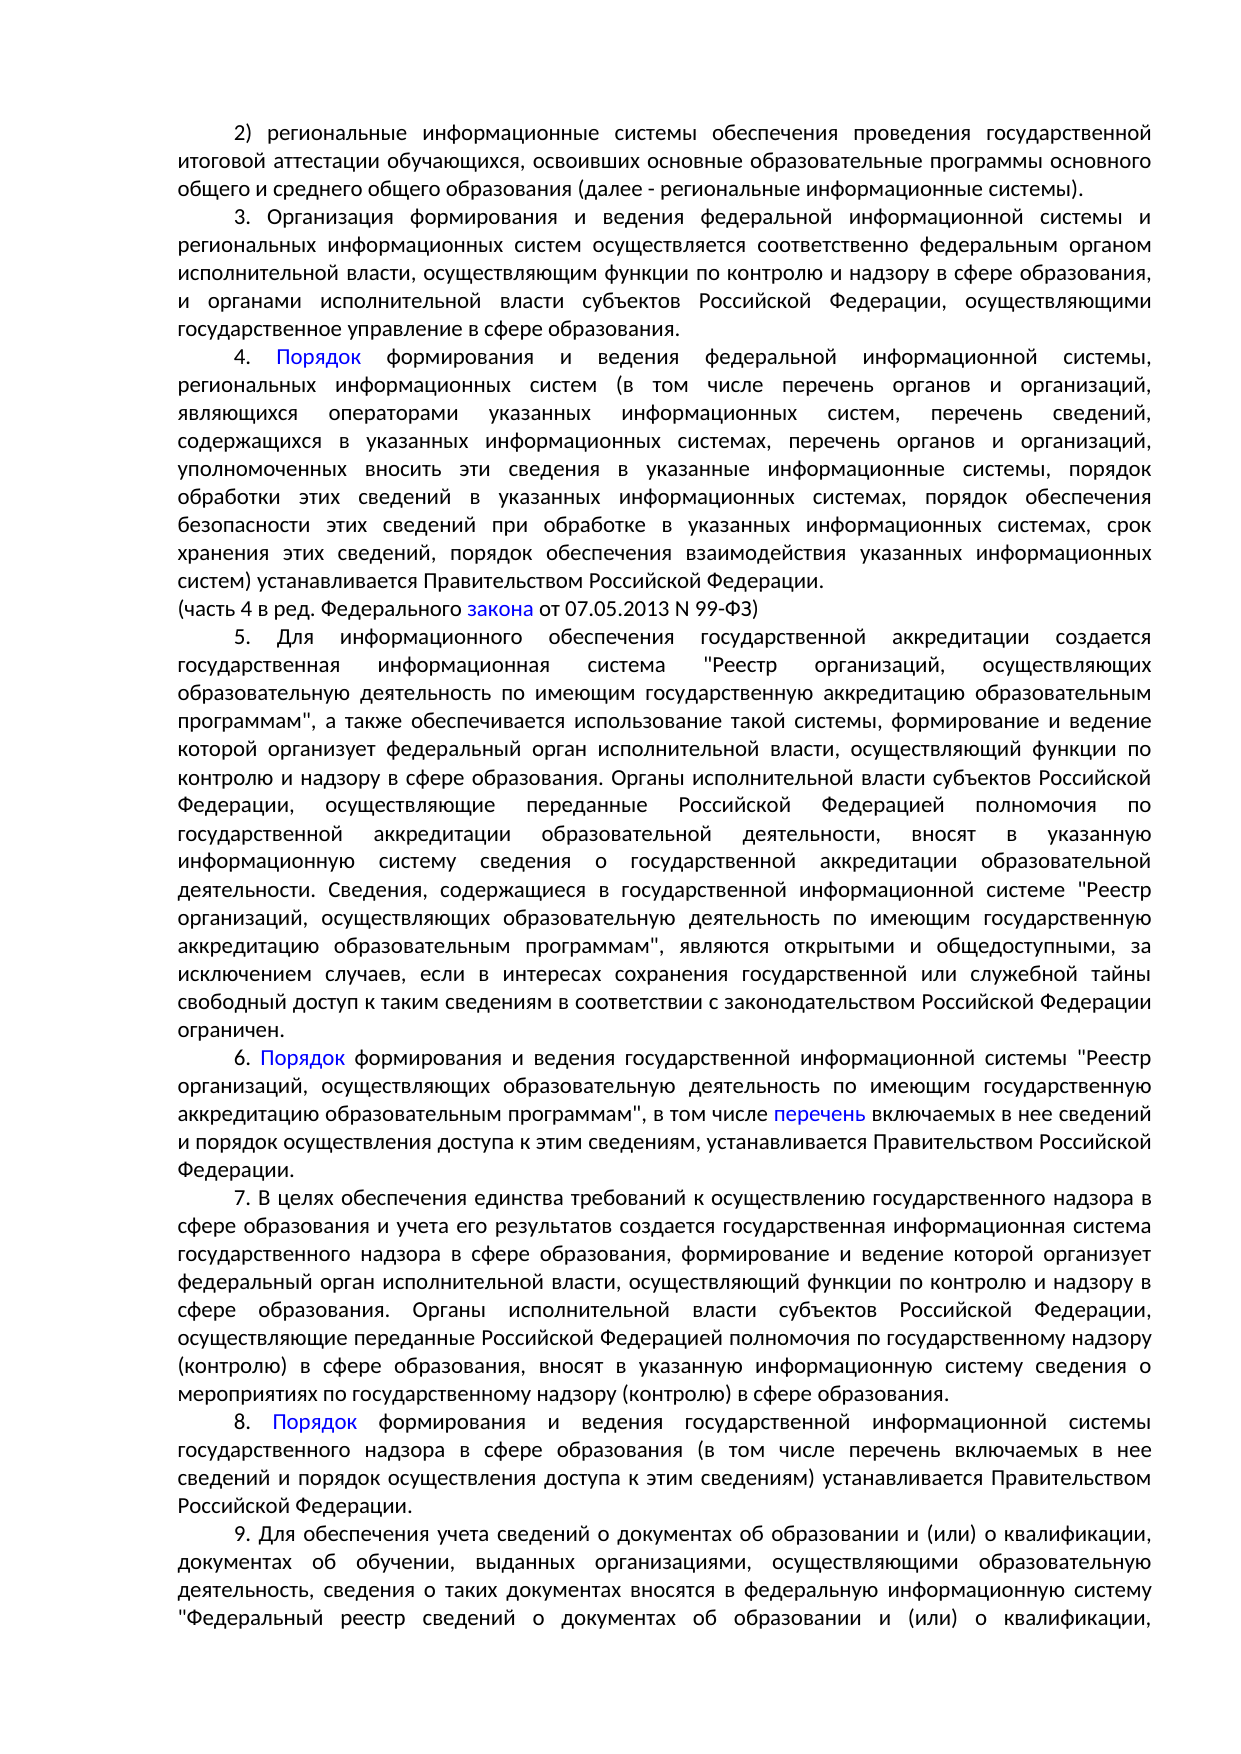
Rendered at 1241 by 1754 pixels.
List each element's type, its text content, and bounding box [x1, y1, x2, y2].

text 6. Порядок формирования и ведения государственной информационной системы "Реестр организаций, осуществляющих образовательную деятельность по имеющим государственную аккредитацию образовательным программам", в том числе перечень включаемых в нее сведений и порядок осуществления доступа к этим сведениям, устанавливается Правительством Российской Федерации. [177, 1043, 1152, 1183]
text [177, 1519, 1152, 1631]
text 3. Организация формирования и ведения федеральной информационной системы и региональных информационных систем осуществляется соответственно федеральным органом исполнительной власти, осуществляющим функции по контролю и надзору в сфере образования, и органами исполнительной власти субъектов Российской Федерации, осуществляющими государственное управление в сфере образования. [177, 202, 1152, 342]
text 7. В целях обеспечения единства требований к осуществлению государственного надзора в сфере образования и учета его результатов создается государственная информационная система государственного надзора в сфере образования, формирование и ведение которой организует федеральный орган исполнительной власти, осуществляющий функции по контролю и надзору в сфере образования. Органы исполнительной власти субъектов Российской Федерации, осуществляющие переданные Российской Федерацией полномочия по государственному надзору (контролю) в сфере образования, вносят в указанную информационную систему сведения о мероприятиях по государственному надзору (контролю) в сфере образования. [177, 1183, 1152, 1407]
text (часть 4 в ред. Федерального закона от 07.05.2013 N 99-ФЗ) [177, 594, 1152, 622]
text 4. Порядок формирования и ведения федеральной информационной системы, региональных информационных систем (в том числе перечень органов и организаций, являющихся операторами указанных информационных систем, перечень сведений, содержащихся в указанных информационных системах, перечень органов и организаций, уполномоченных вносить эти сведения в указанные информационные системы, порядок обработки этих сведений в указанных информационных системах, порядок обеспечения безопасности этих сведений при обработке в указанных информационных системах, срок хранения этих сведений, порядок обеспечения взаимодействия указанных информационных систем) устанавливается Правительством Российской Федерации. [177, 342, 1152, 594]
text 5. Для информационного обеспечения государственной аккредитации создается государственная информационная система "Реестр организаций, осуществляющих образовательную деятельность по имеющим государственную аккредитацию образовательным программам", а также обеспечивается использование такой системы, формирование и ведение которой организует федеральный орган исполнительной власти, осуществляющий функции по контролю и надзору в сфере образования. Органы исполнительной власти субъектов Российской Федерации, осуществляющие переданные Российской Федерацией полномочия по государственной аккредитации образовательной деятельности, вносят в указанную информационную систему сведения о государственной аккредитации образовательной деятельности. Сведения, содержащиеся в государственной информационной системе "Реестр организаций, осуществляющих образовательную деятельность по имеющим государственную аккредитацию образовательным программам", являются открытыми и общедоступными, за исключением случаев, если в интересах сохранения государственной или служебной тайны свободный доступ к таким сведениям в соответствии с законодательством Российской Федерации ограничен. [177, 622, 1152, 1043]
text 8. Порядок формирования и ведения государственной информационной системы государственного надзора в сфере образования (в том числе перечень включаемых в нее сведений и порядок осуществления доступа к этим сведениям) устанавливается Правительством Российской Федерации. [177, 1407, 1152, 1519]
text 2) региональные информационные системы обеспечения проведения государственной итоговой аттестации обучающихся, освоивших основные образовательные программы основного общего и среднего общего образования (далее - региональные информационные системы). [177, 118, 1152, 202]
